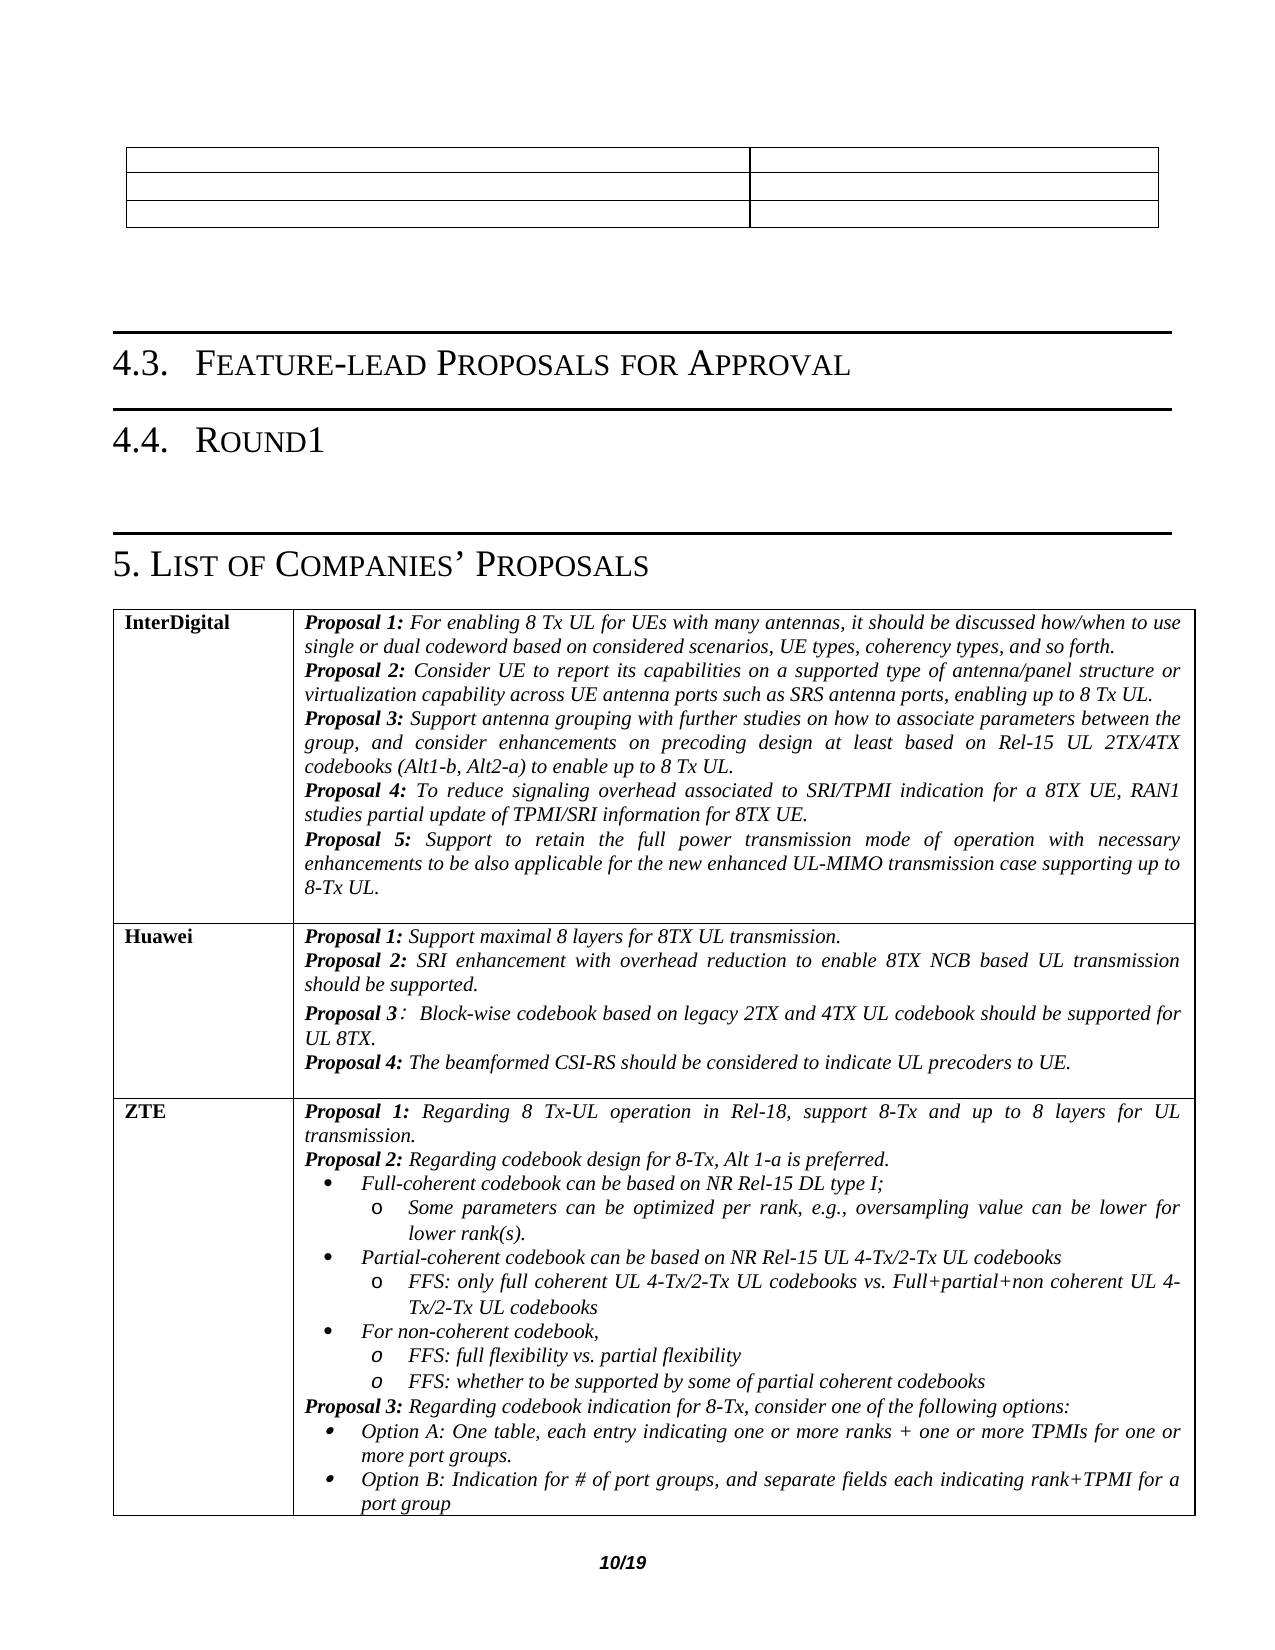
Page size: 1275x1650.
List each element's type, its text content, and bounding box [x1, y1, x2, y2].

table_header InterDigital [114, 610, 293, 923]
table_cell [127, 148, 749, 172]
table_cell [751, 173, 1158, 199]
table_cell Huawei [114, 924, 293, 1098]
table_cell [751, 201, 1158, 227]
table_cell [127, 173, 749, 199]
table_cell [127, 201, 749, 227]
table_header Proposal 1: For enabling 8 Tx UL for UEs with many antennas, it should be discussed how/when to use single or dual codeword based on considered scenarios, UE types, coherency types, and so forth. Proposal 2: Consider UE to report its capabilities on a supported type of antenna/panel structure or virtualization capability across UE antenna ports such as SRS antenna ports, enabling up to 8 Tx UL. Proposal 3: Support antenna grouping with further studies on how to associate parameters between the group, and consider enhancements on precoding design at least based on Rel-15 UL 2TX/4TX codebooks (Alt1-b, Alt2-a) to enable up to 8 Tx UL. Proposal 4: To reduce signaling overhead associated to SRI/TPMI indication for a 8TX UE, RAN1 studies partial update of TPMI/SRI information for 8TX UE. Proposal 5: Support to retain the full power transmission mode of operation with necessary enhancements to be also applicable for the new enhanced UL-MIMO transmission case supporting up to 8-Tx UL. [294, 610, 1194, 923]
subtitle Feature-lead Proposals for Approval [112, 332, 1172, 383]
table_cell ZTE [114, 1099, 293, 1515]
table_cell Proposal 1: Support maximal 8 layers for 8TX UL transmission. Proposal 2: SRI enhancement with overhead reduction to enable 8TX NCB based UL transmission should be supported. Proposal 3：Block-wise codebook based on legacy 2TX and 4TX UL codebook should be supported for UL 8TX. Proposal 4: The beamformed CSI-RS should be considered to indicate UL precoders to UE. [294, 924, 1194, 1098]
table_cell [294, 1099, 1194, 1515]
subtitle List of Companies’ Proposals [112, 533, 1172, 585]
subtitle Round1 [112, 409, 1172, 460]
table_cell [751, 148, 1158, 172]
